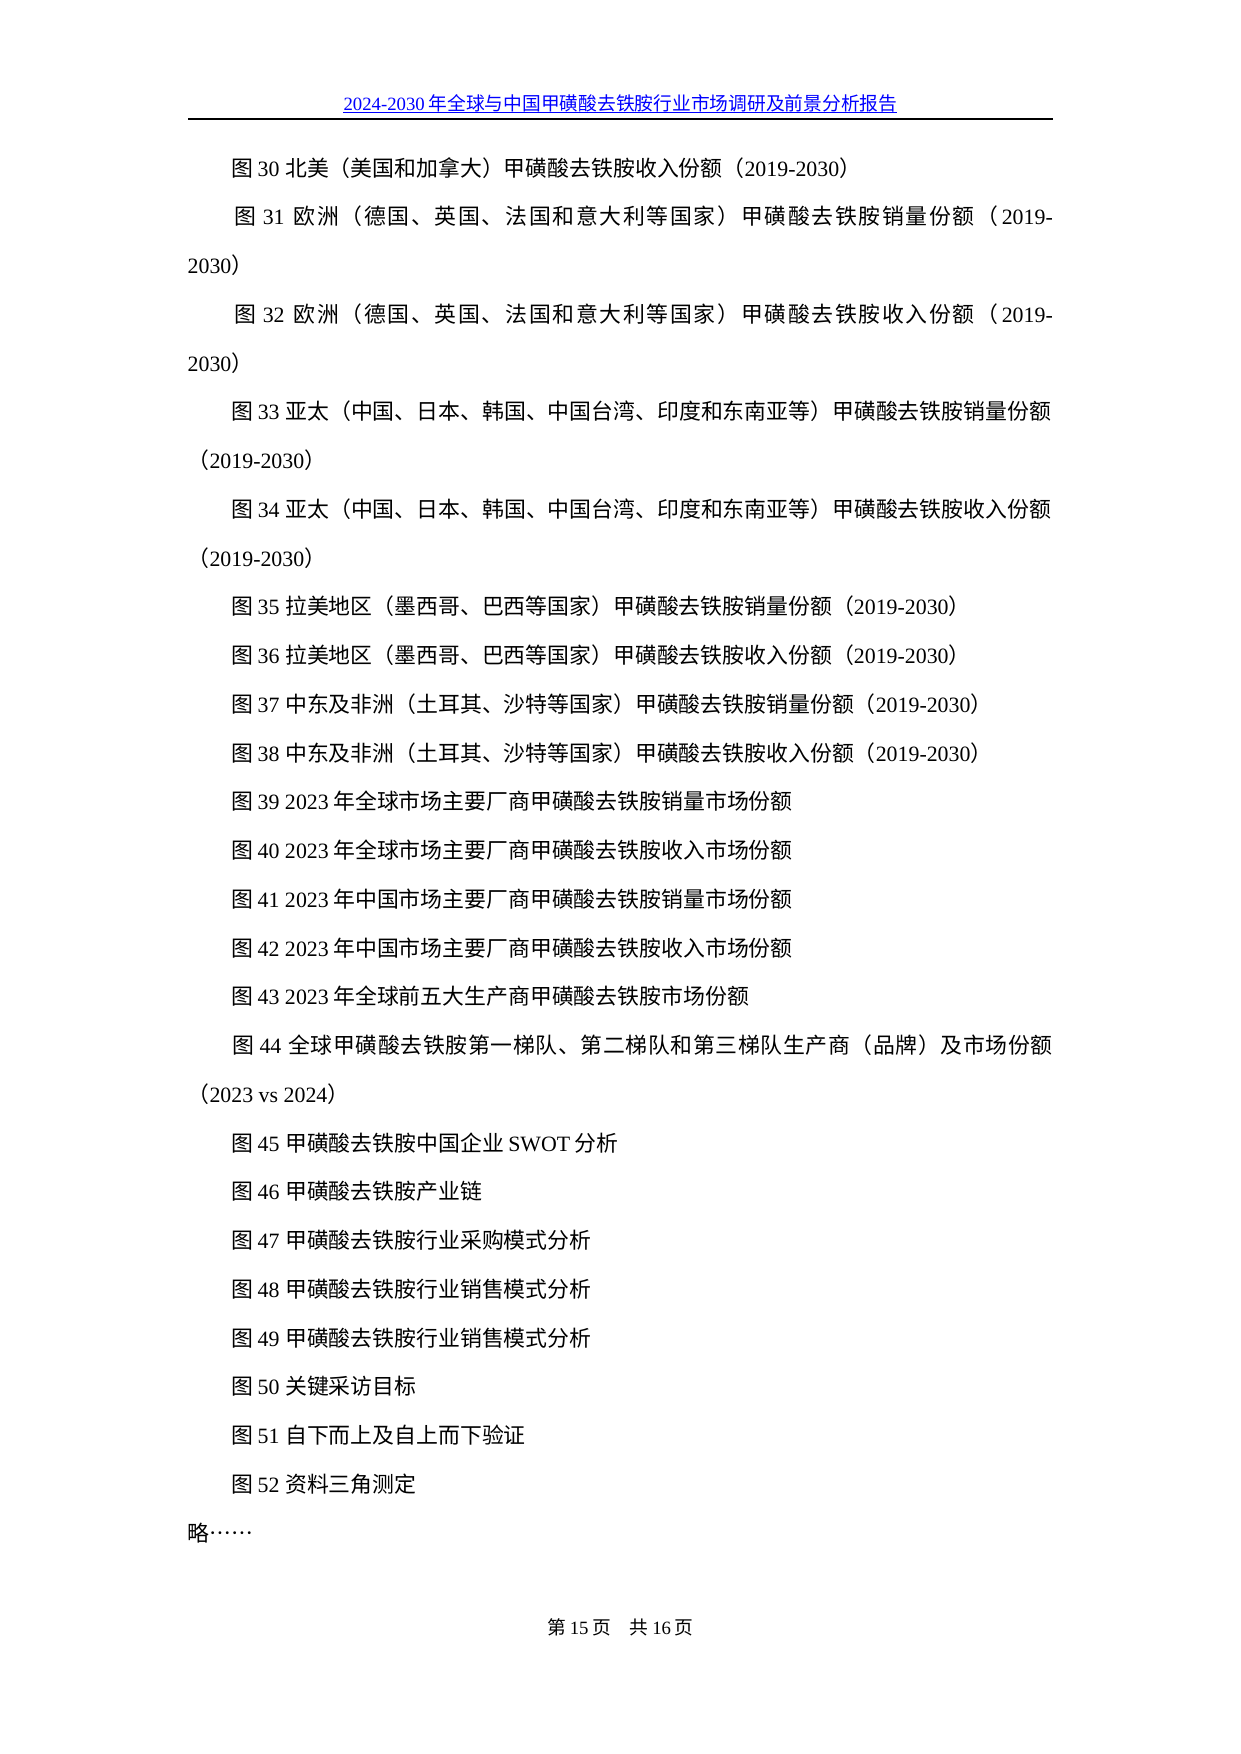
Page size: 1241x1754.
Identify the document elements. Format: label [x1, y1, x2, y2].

text [187, 150, 1053, 1548]
